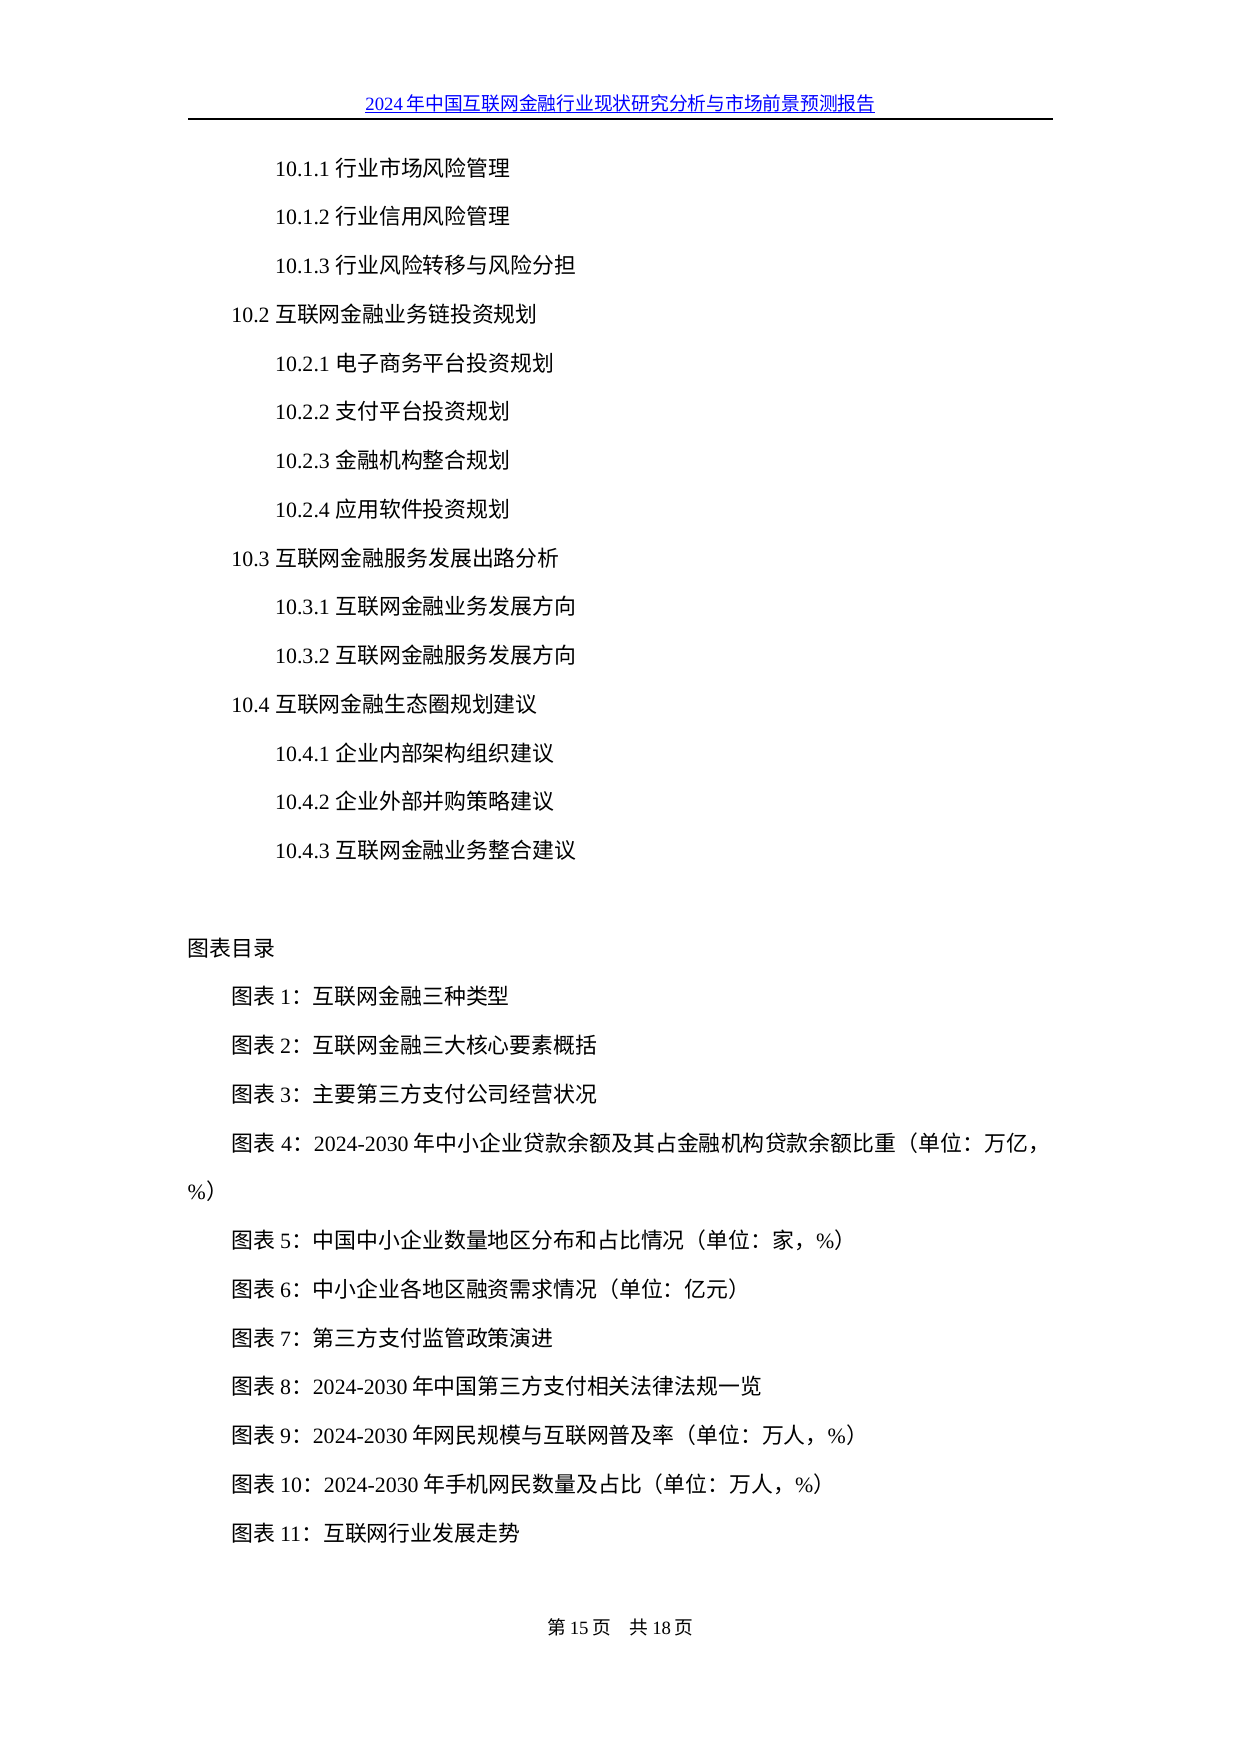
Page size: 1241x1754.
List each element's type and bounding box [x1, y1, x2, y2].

text [187, 150, 1053, 1548]
